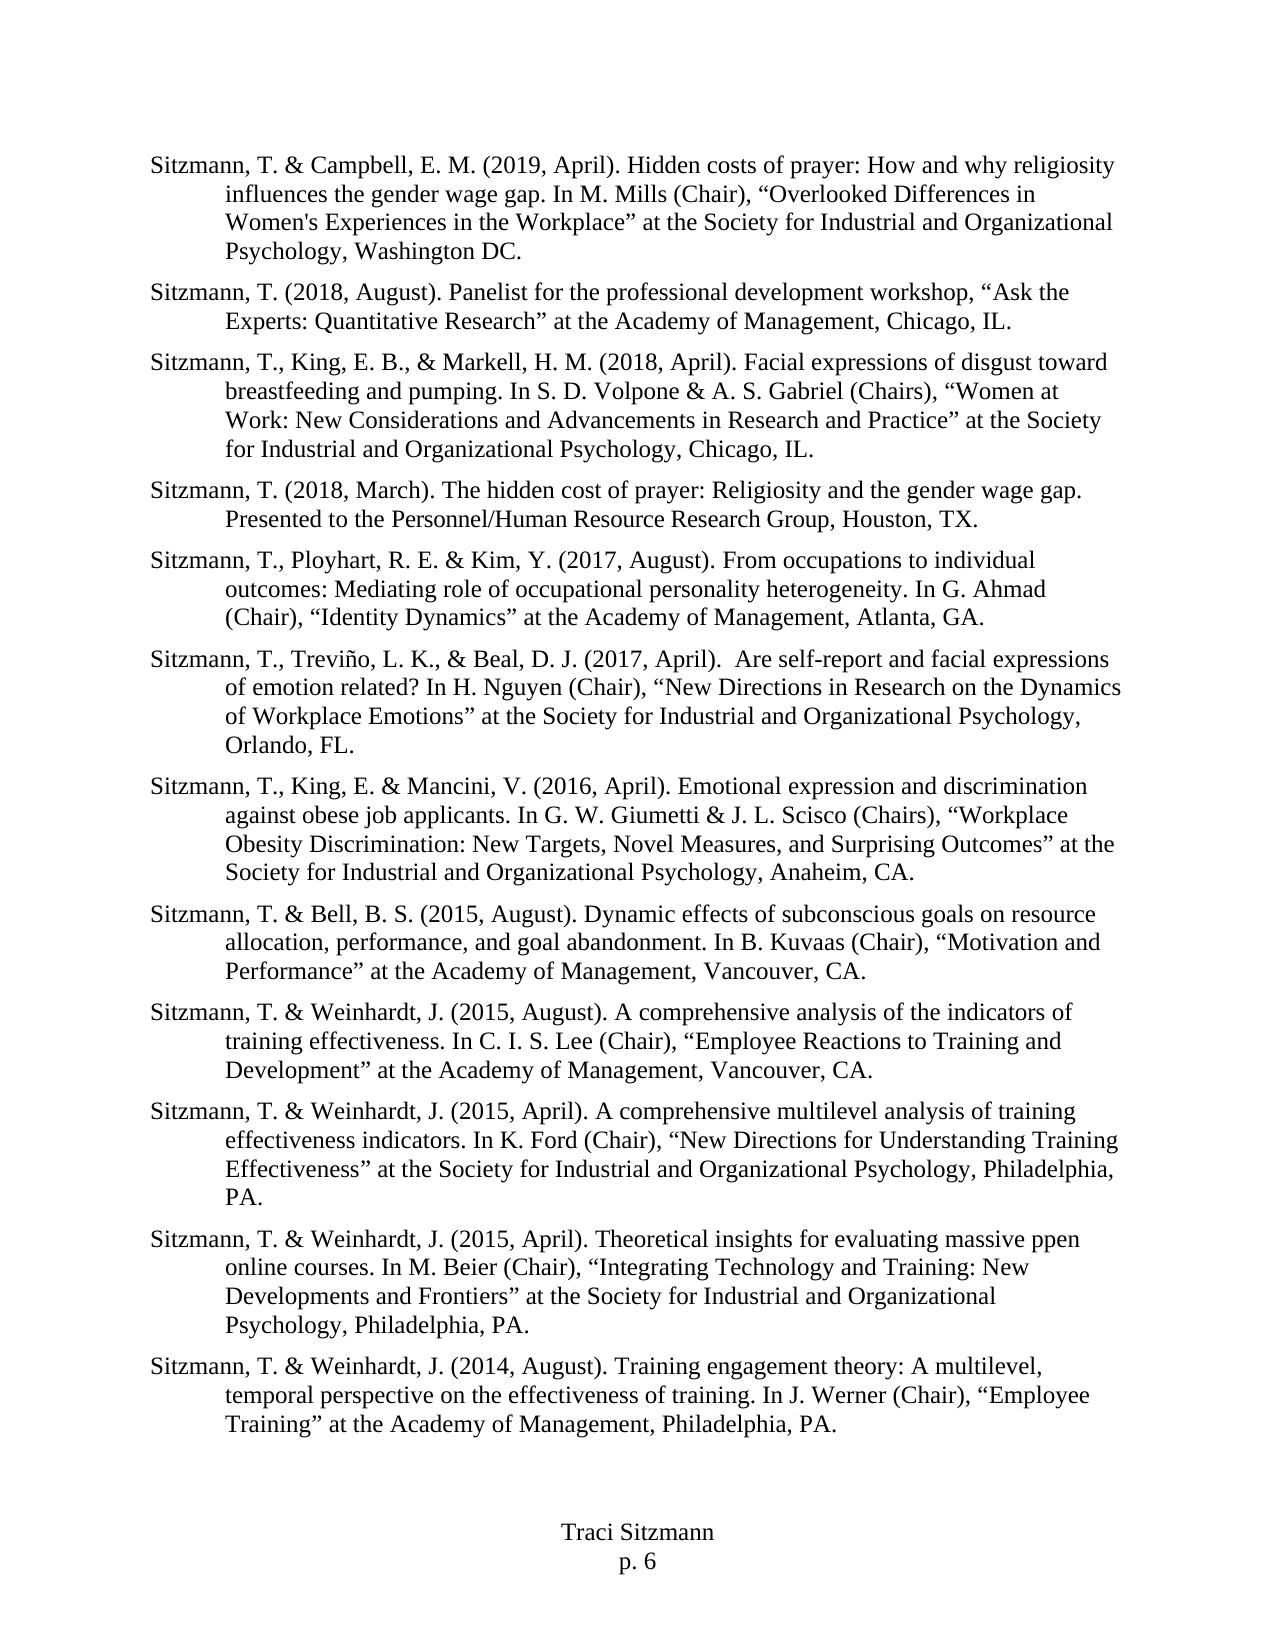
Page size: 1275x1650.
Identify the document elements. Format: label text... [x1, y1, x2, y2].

list Sitzmann, T. & Bell, B. S. (2015, August). Dynamic effects of subconscious goals on resource allocation, performance, and goal abandonment. In B. Kuvaas (Chair), “Motivation and Performance” at the Academy of Management, Vancouver, CA. [150, 899, 1125, 985]
list Sitzmann, T. & Weinhardt, J. (2015, August). A comprehensive analysis of the indicators of training effectiveness. In C. I. S. Lee (Chair), “Employee Reactions to Training and Development” at the Academy of Management, Vancouver, CA. [150, 997, 1125, 1084]
list Sitzmann, T. (2018, March). The hidden cost of prayer: Religiosity and the gender wage gap. Presented to the Personnel/Human Resource Research Group, Houston, TX. [150, 475, 1125, 532]
list Sitzmann, T., King, E. & Mancini, V. (2016, April). Emotional expression and discrimination against obese job applicants. In G. W. Giumetti & J. L. Scisco (Chairs), “Workplace Obesity Discrimination: New Targets, Novel Measures, and Surprising Outcomes” at the Society for Industrial and Organizational Psychology, Anaheim, CA. [150, 771, 1125, 886]
list Sitzmann, T., Treviño, L. K., & Beal, D. J. (2017, April). Are self-report and facial expressions of emotion related? In H. Nguyen (Chair), “New Directions in Research on the Dynamics of Workplace Emotions” at the Society for Industrial and Organizational Psychology, Orlando, FL. [150, 644, 1125, 759]
list Sitzmann, T. & Weinhardt, J. (2015, April). A comprehensive multilevel analysis of training effectiveness indicators. In K. Ford (Chair), “New Directions for Understanding Training Effectiveness” at the Society for Industrial and Organizational Psychology, Philadelphia, PA. [150, 1096, 1125, 1211]
list Sitzmann, T., King, E. B., & Markell, H. M. (2018, April). Facial expressions of disgust toward breastfeeding and pumping. In S. D. Volpone & A. S. Gabriel (Chairs), “Women at Work: New Considerations and Advancements in Research and Practice” at the Society for Industrial and Organizational Psychology, Chicago, IL. [150, 347, 1125, 462]
list Sitzmann, T. & Campbell, E. M. (2019, April). Hidden costs of prayer: How and why religiosity influences the gender wage gap. In M. Mills (Chair), “Overlooked Differences in Women's Experiences in the Workplace” at the Society for Industrial and Organizational Psychology, Washington DC. [150, 150, 1125, 265]
list Sitzmann, T., Ployhart, R. E. & Kim, Y. (2017, August). From occupations to individual outcomes: Mediating role of occupational personality heterogeneity. In G. Ahmad (Chair), “Identity Dynamics” at the Academy of Management, Atlanta, GA. [150, 545, 1125, 631]
list Sitzmann, T. & Weinhardt, J. (2014, August). Training engagement theory: A multilevel, temporal perspective on the effectiveness of training. In J. Werner (Chair), “Employee Training” at the Academy of Management, Philadelphia, PA. [150, 1351, 1125, 1437]
list Sitzmann, T. (2018, August). Panelist for the professional development workshop, “Ask the Experts: Quantitative Research” at the Academy of Management, Chicago, IL. [150, 277, 1125, 335]
list Sitzmann, T. & Weinhardt, J. (2015, April). Theoretical insights for evaluating massive ppen online courses. In M. Beier (Chair), “Integrating Technology and Training: New Developments and Frontiers” at the Society for Industrial and Organizational Psychology, Philadelphia, PA. [150, 1224, 1125, 1339]
